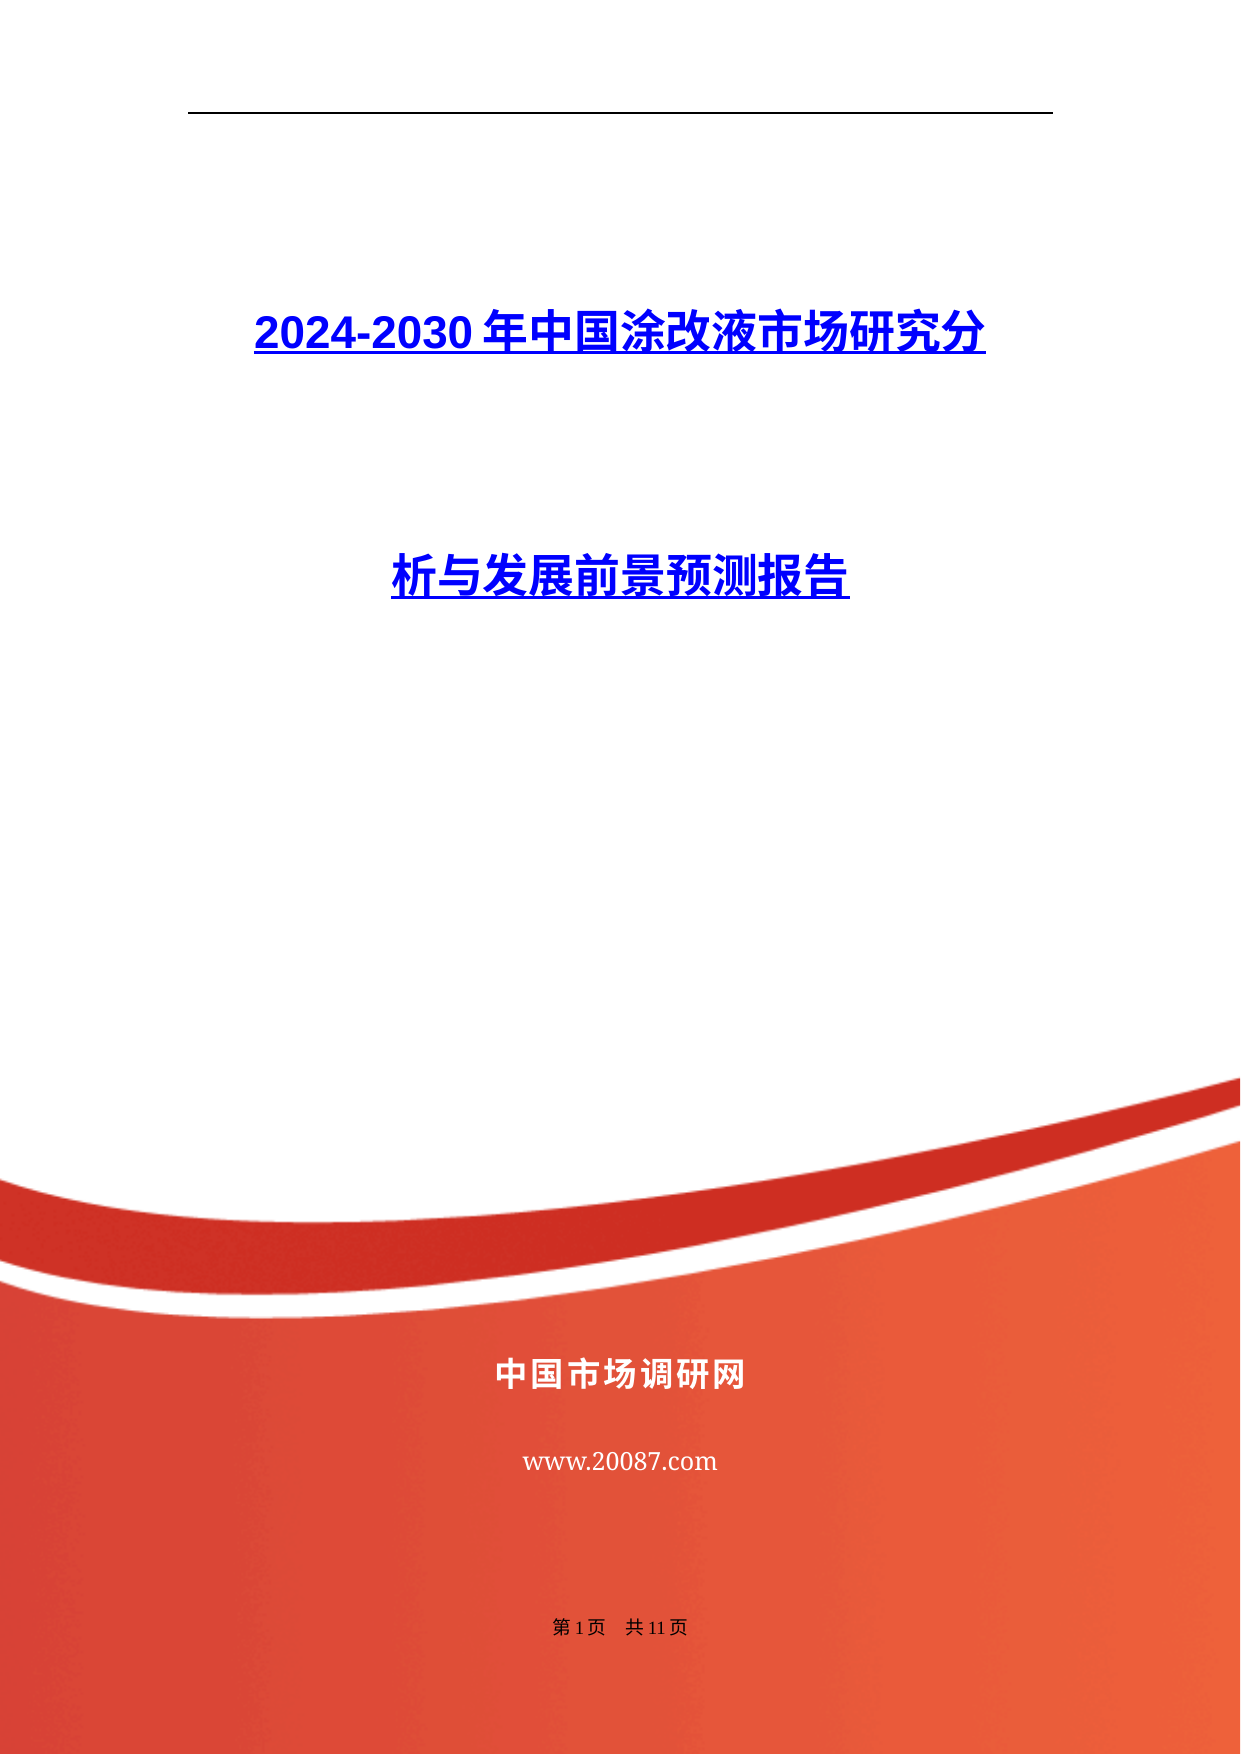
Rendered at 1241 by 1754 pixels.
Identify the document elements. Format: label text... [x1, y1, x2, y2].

table_header 2024-2030年中国涂改液市场研究分析与发展前景预测报告 [188, 207, 1053, 773]
subtitle 中国市场调研网 [187, 1339, 1053, 1404]
picture [0, 1006, 1241, 1754]
text www.20087.com [187, 1428, 1053, 1493]
